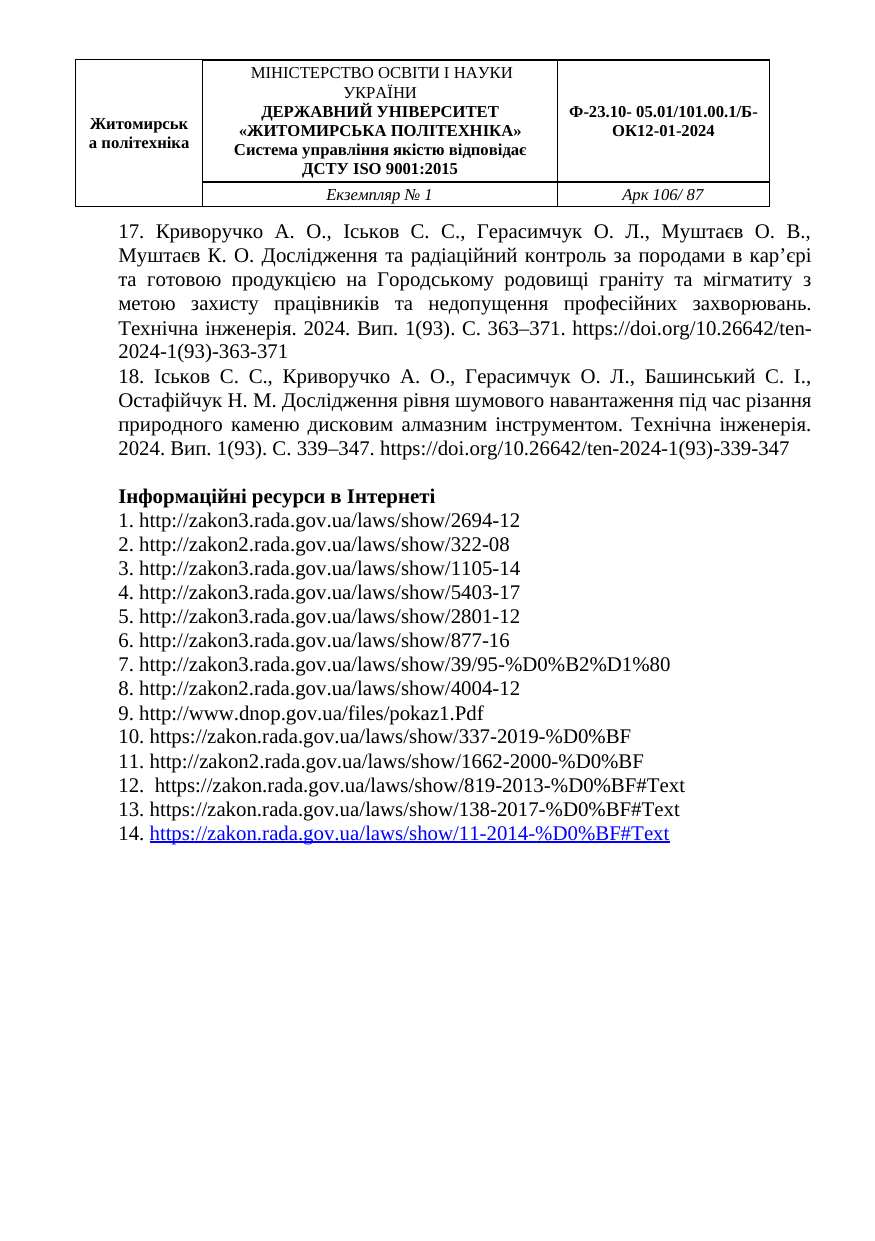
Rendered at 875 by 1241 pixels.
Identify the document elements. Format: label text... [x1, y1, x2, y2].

text 1. http://zakon3.rada.gov.ua/laws/show/2694-12 [118, 508, 812, 532]
text 3. http://zakon3.rada.gov.ua/laws/show/1105-14 [118, 556, 812, 580]
text 11. http://zakon2.rada.gov.ua/laws/show/1662-2000-%D0%BF [118, 748, 812, 773]
text 10. https://zakon.rada.gov.ua/laws/show/337-2019-%D0%BF [118, 724, 812, 748]
text 18. Іськов С. С., Криворучко А. О., Герасимчук О. Л., Башинський С. І., Остафійчук Н. М. Дослідження рівня шумового навантаження під час різання природного каменю дисковим алмазним інструментом. Технічна інженерія. 2024. Вип. 1(93). С. 339–347. https://doi.org/10.26642/ten-2024-1(93)-339-347 [118, 363, 812, 460]
text 2. http://zakon2.rada.gov.ua/laws/show/322-08 [118, 532, 812, 556]
text 5. http://zakon3.rada.gov.ua/laws/show/2801-12 [118, 604, 812, 628]
text 13. https://zakon.rada.gov.ua/laws/show/138-2017-%D0%BF#Text [118, 797, 812, 821]
text 8. http://zakon2.rada.gov.ua/laws/show/4004-12 [118, 676, 812, 700]
text 9. http://www.dnop.gov.ua/files/pokaz1.Pdf [118, 700, 812, 724]
text 14. https://zakon.rada.gov.ua/laws/show/11-2014-%D0%BF#Text [118, 821, 812, 845]
text 17. Криворучко А. О., Іськов С. С., Герасимчук О. Л., Муштаєв О. В., Муштаєв К. О. Дослідження та радіаційний контроль за породами в кар’єрі та готовою продукцією на Городському родовищі граніту та мігматиту з метою захисту працівників та недопущення професійних захворювань. Технічна інженерія. 2024. Вип. 1(93). С. 363–371. https://doi.org/10.26642/ten-2024-1(93)-363-371 [118, 219, 812, 363]
text Інформаційні ресурси в Інтернеті [118, 484, 812, 508]
text 4. http://zakon3.rada.gov.ua/laws/show/5403-17 [118, 580, 812, 604]
text 12. https://zakon.rada.gov.ua/laws/show/819-2013-%D0%BF#Text [118, 773, 812, 797]
text 6. http://zakon3.rada.gov.ua/laws/show/877-16 [118, 628, 812, 652]
text 7. http://zakon3.rada.gov.ua/laws/show/39/95-%D0%B2%D1%80 [118, 652, 812, 676]
